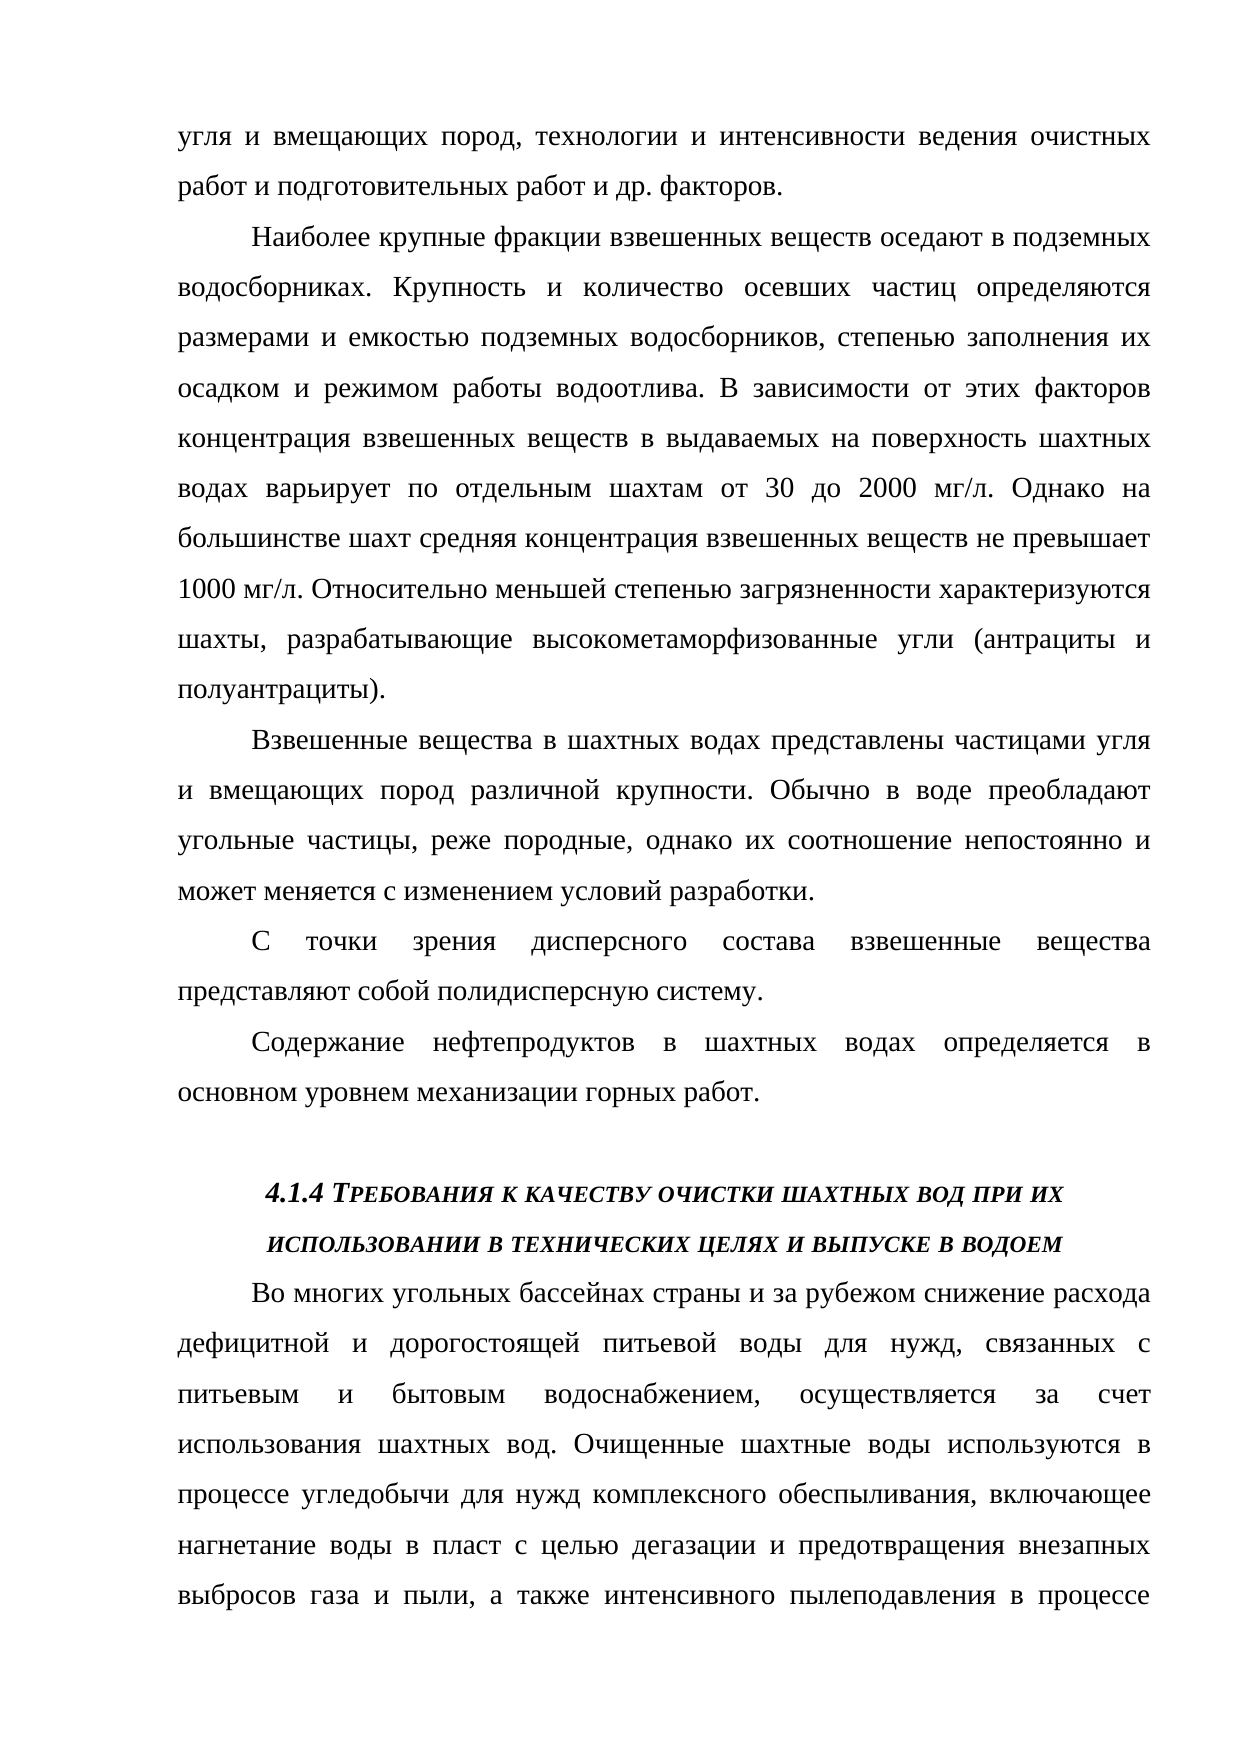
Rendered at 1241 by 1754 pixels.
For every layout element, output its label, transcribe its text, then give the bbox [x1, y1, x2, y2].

text Наиболее крупные фракции взвешенных веществ оседают в подземных водосборниках. Крупность и количество осевших частиц определяются размерами и емкостью подземных водосборников, степенью заполнения их осадком и режимом работы водоотлива. В зависимости от этих факторов концентрация взвешенных веществ в выдаваемых на поверхность шахтных водах варьирует по отдельным шахтам от 30 до 2000 мг/л. Однако на большинстве шахт средняя концентрация взвешенных веществ не превышает 1000 мг/л. Относительно меньшей степенью загрязненности характеризуются шахты, разрабатывающие высокометаморфизованные угли (антрациты и полуантрациты). [177, 219, 1152, 705]
text Взвешенные вещества в шахтных водах представлены частицами угля и вмещающих пород различной крупности. Обычно в воде преобладают угольные частицы, реже породные, однако их соотношение непостоянно и может меняется с изменением условий разработки. [177, 722, 1152, 906]
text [177, 1275, 1152, 1611]
text С точки зрения дисперсного состава взвешенные вещества представляют собой полидисперсную систему. [177, 923, 1152, 1007]
text Содержание нефтепродуктов в шахтных водах определяется в основном уровнем механизации горных работ. [177, 1024, 1152, 1108]
subtitle 4.1.4 Требования к качеству очистки шахтных вод при их использовании в технических целях и выпуске в водоем [177, 1175, 1152, 1258]
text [177, 118, 1152, 202]
